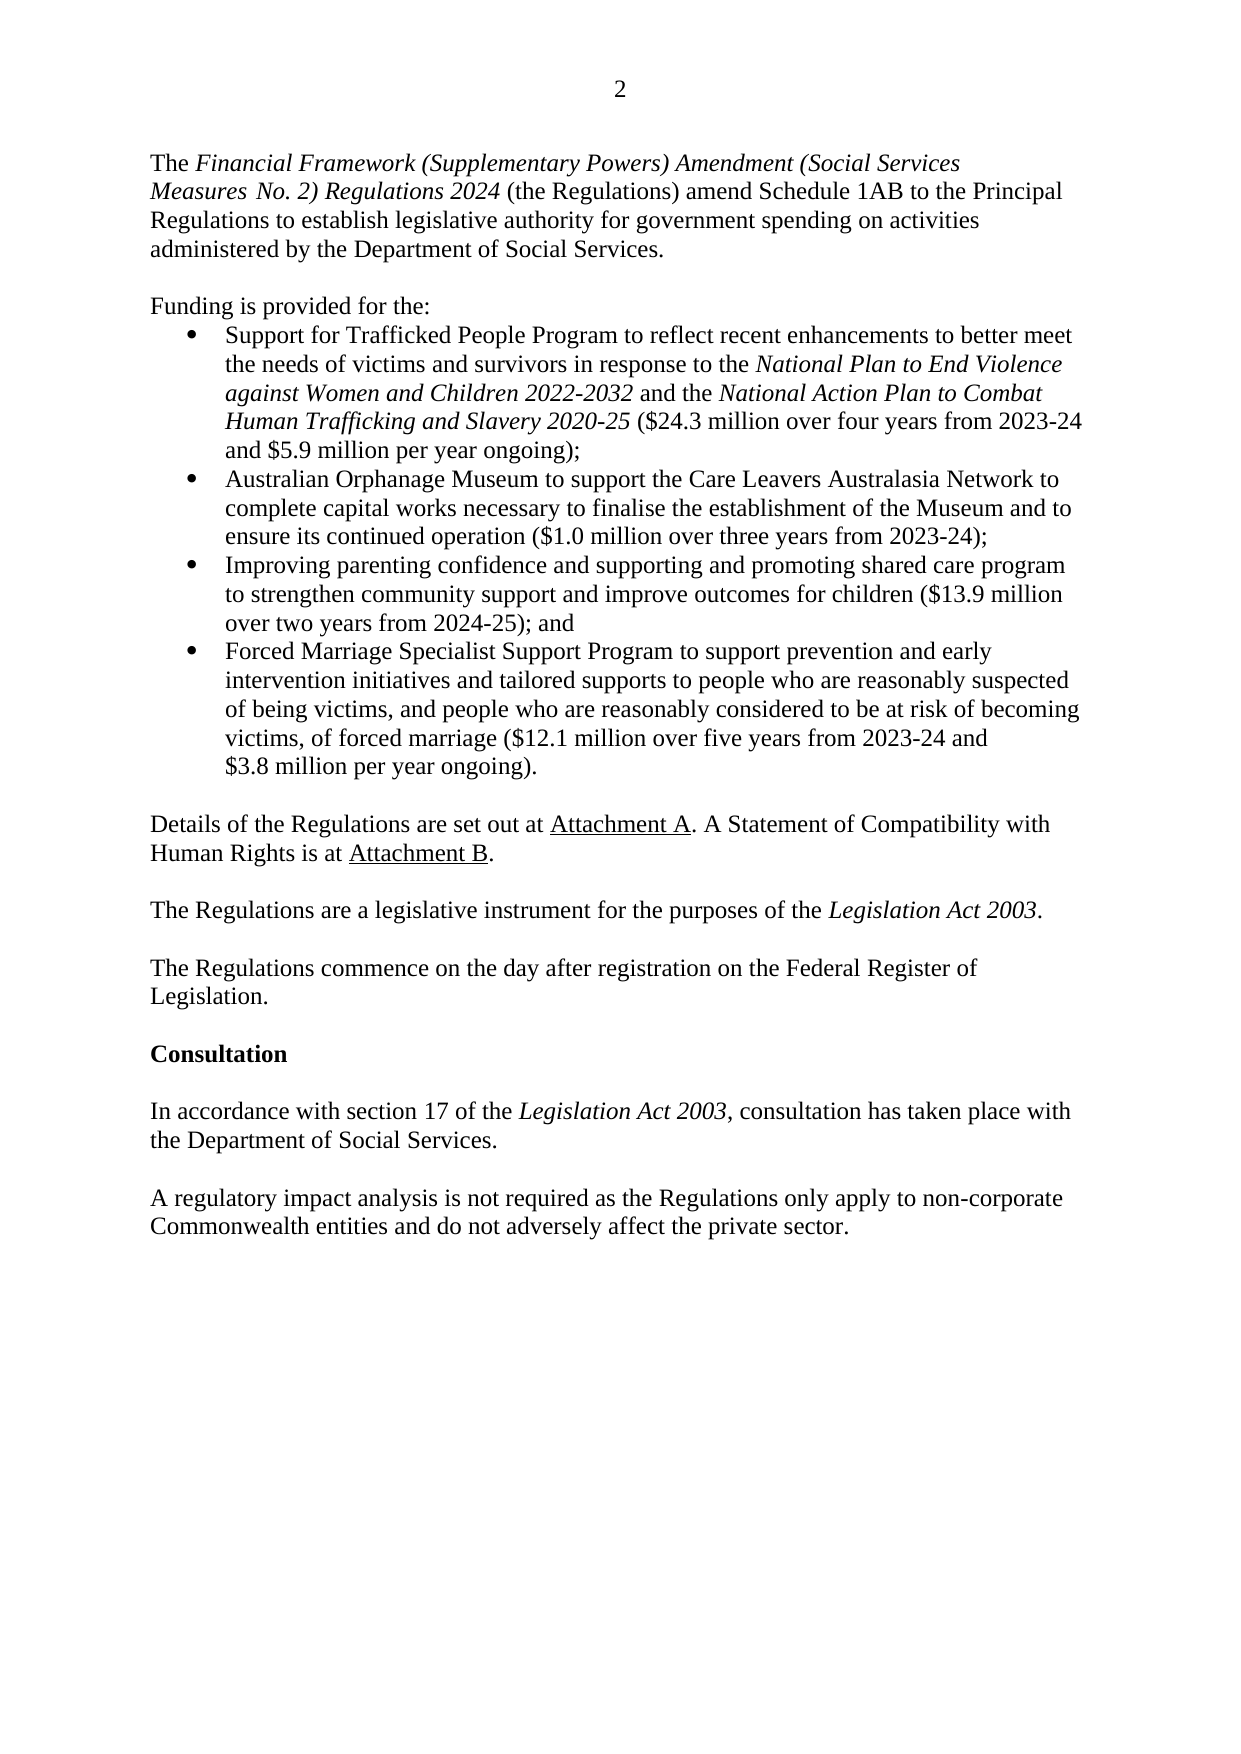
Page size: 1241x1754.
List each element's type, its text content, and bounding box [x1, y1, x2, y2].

text Funding is provided for the: [150, 291, 1090, 320]
text Details of the Regulations are set out at Attachment A. A Statement of Compatibility with Human Rights is at Attachment B. [150, 809, 1095, 866]
text Consultation [150, 1039, 1090, 1068]
list Improving parenting confidence and supporting and promoting shared care program to strengthen community support and improve outcomes for children ($13.9 million over two years from 2024-25); and [187, 550, 1090, 636]
text The Financial Framework (Supplementary Powers) Amendment (Social Services Measures No. 2) Regulations 2024 (the Regulations) amend Schedule 1AB to the Principal Regulations to establish legislative authority for government spending on activities administered by the Department of Social Services. [150, 148, 1090, 263]
list Support for Trafficked People Program to reflect recent enhancements to better meet the needs of victims and survivors in response to the National Plan to End Violence against Women and Children 2022-2032 and the National Action Plan to Combat Human Trafficking and Slavery 2020-25 ($24.3 million over four years from 2023-24 and $5.9 million per year ongoing); [187, 320, 1090, 464]
text The Regulations commence on the day after registration on the Federal Register of Legislation. [150, 953, 1095, 1010]
list Forced Marriage Specialist Support Program to support prevention and early intervention initiatives and tailored supports to people who are reasonably suspected of being victims, and people who are reasonably considered to be at risk of becoming victims, of forced marriage ($12.1 million over five years from 2023-24 and $3.8 million per year ongoing). [187, 636, 1090, 780]
text A regulatory impact analysis is not required as the Regulations only apply to non-corporate Commonwealth entities and do not adversely affect the private sector. [150, 1183, 1090, 1240]
text In accordance with section 17 of the Legislation Act 2003, consultation has taken place with the Department of Social Services. [150, 1096, 1090, 1154]
text The Regulations are a legislative instrument for the purposes of the Legislation Act 2003. [150, 895, 1095, 924]
list Australian Orphanage Museum to support the Care Leavers Australasia Network to complete capital works necessary to finalise the establishment of the Museum and to ensure its continued operation ($1.0 million over three years from 2023-24); [187, 464, 1090, 550]
